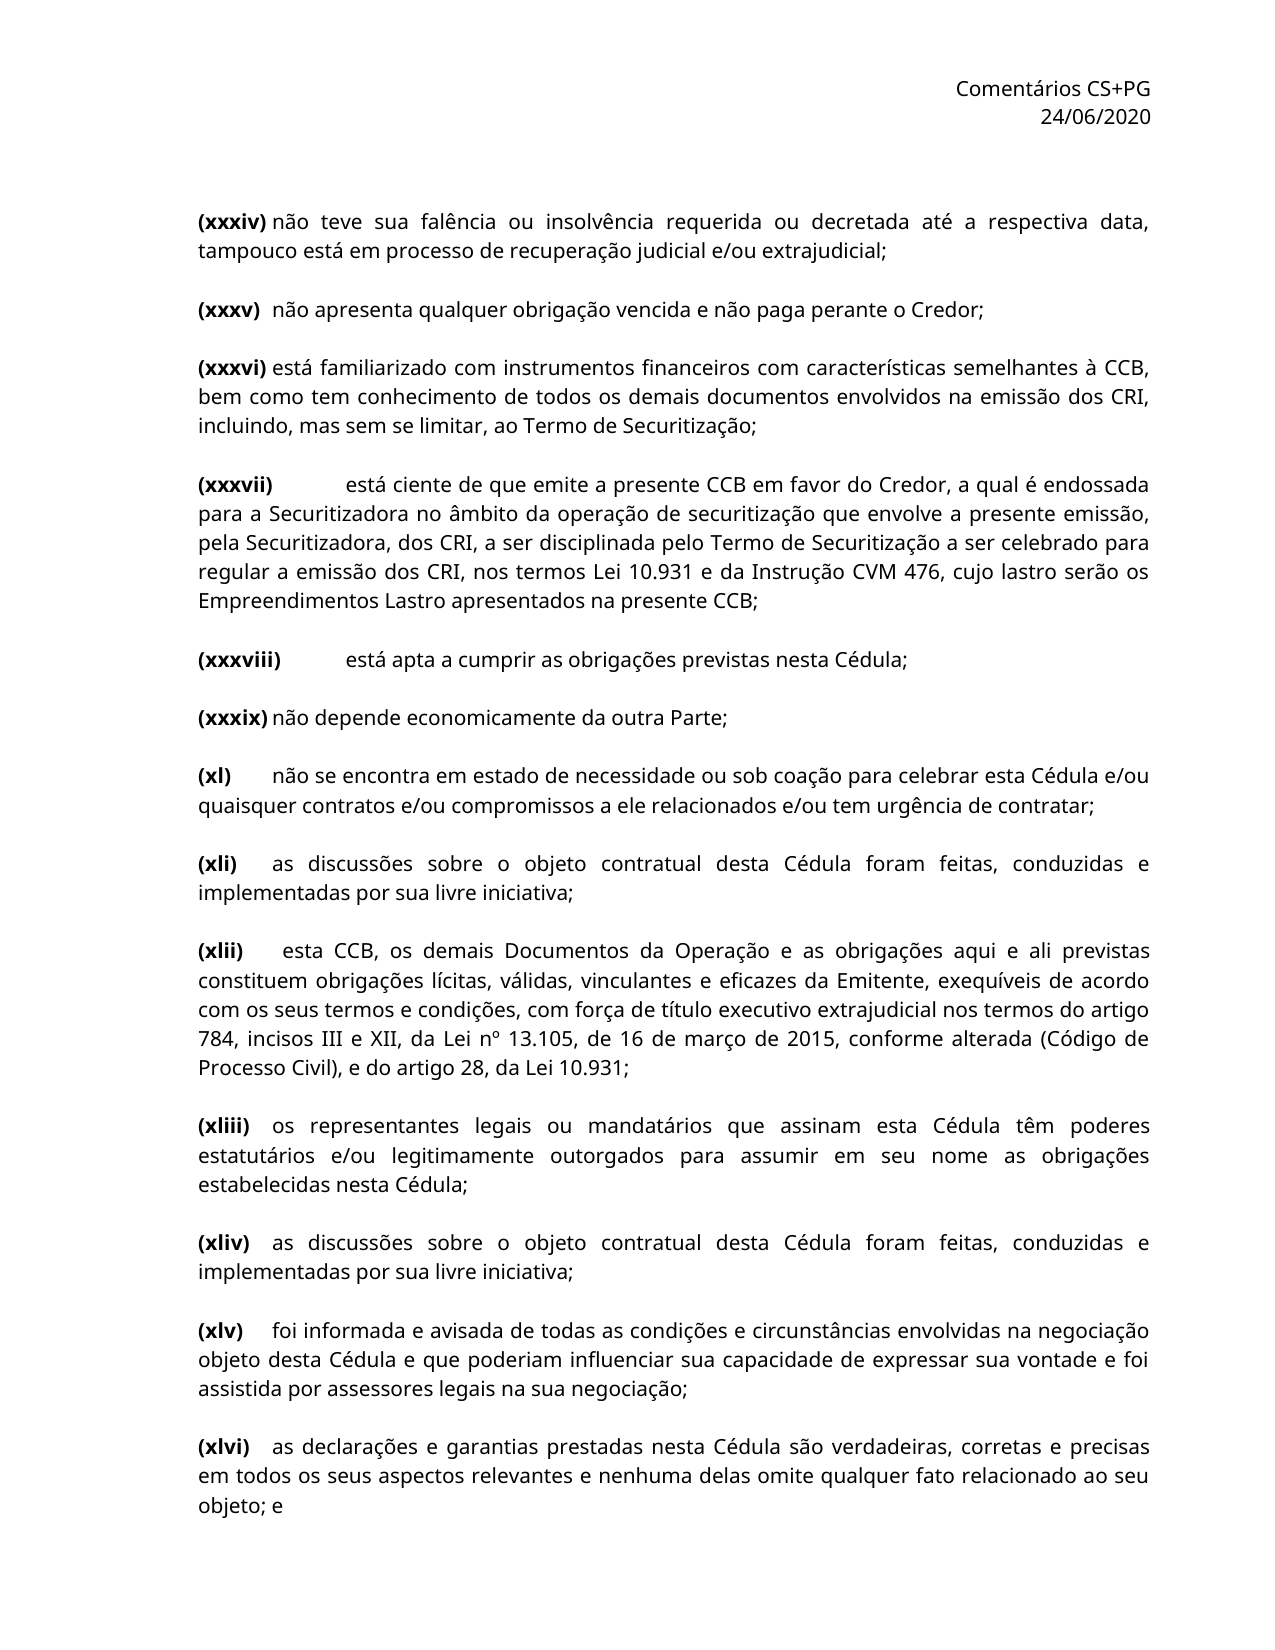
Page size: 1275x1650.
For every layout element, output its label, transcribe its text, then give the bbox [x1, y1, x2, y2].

list está apta a cumprir as obrigações previstas nesta Cédula; [198, 644, 1151, 673]
list não teve sua falência ou insolvência requerida ou decretada até a respectiva data, tampouco está em processo de recuperação judicial e/ou extrajudicial; [198, 206, 1151, 265]
list as discussões sobre o objeto contratual desta Cédula foram feitas, conduzidas e implementadas por sua livre iniciativa; [198, 848, 1151, 906]
list as declarações e garantias prestadas nesta Cédula são verdadeiras, corretas e precisas em todos os seus aspectos relevantes e nenhuma delas omite qualquer fato relacionado ao seu objeto; e [198, 1431, 1151, 1519]
list foi informada e avisada de todas as condições e circunstâncias envolvidas na negociação objeto desta Cédula e que poderiam influenciar sua capacidade de expressar sua vontade e foi assistida por assessores legais na sua negociação; [198, 1315, 1151, 1402]
list esta CCB, os demais Documentos da Operação e as obrigações aqui e ali previstas constituem obrigações lícitas, válidas, vinculantes e eficazes da Emitente, exequíveis de acordo com os seus termos e condições, com força de título executivo extrajudicial nos termos do artigo 784, incisos III e XII, da Lei nº 13.105, de 16 de março de 2015, conforme alterada (Código de Processo Civil), e do artigo 28, da Lei 10.931; [198, 936, 1151, 1081]
list está ciente de que emite a presente CCB em favor do Credor, a qual é endossada para a Securitizadora no âmbito da operação de securitização que envolve a presente emissão, pela Securitizadora, dos CRI, a ser disciplinada pelo Termo de Securitização a ser celebrado para regular a emissão dos CRI, nos termos Lei 10.931 e da Instrução CVM 476, cujo lastro serão os Empreendimentos Lastro apresentados na presente CCB; [198, 469, 1151, 615]
list não se encontra em estado de necessidade ou sob coação para celebrar esta Cédula e/ou quaisquer contratos e/ou compromissos a ele relacionados e/ou tem urgência de contratar; [198, 761, 1151, 819]
list não depende economicamente da outra Parte; [198, 702, 1151, 731]
list as discussões sobre o objeto contratual desta Cédula foram feitas, conduzidas e implementadas por sua livre iniciativa; [198, 1227, 1151, 1286]
list os representantes legais ou mandatários que assinam esta Cédula têm poderes estatutários e/ou legitimamente outorgados para assumir em seu nome as obrigações estabelecidas nesta Cédula; [198, 1111, 1151, 1198]
list está familiarizado com instrumentos financeiros com características semelhantes à CCB, bem como tem conhecimento de todos os demais documentos envolvidos na emissão dos CRI, incluindo, mas sem se limitar, ao Termo de Securitização; [198, 352, 1151, 440]
list não apresenta qualquer obrigação vencida e não paga perante o Credor; [198, 294, 1151, 323]
